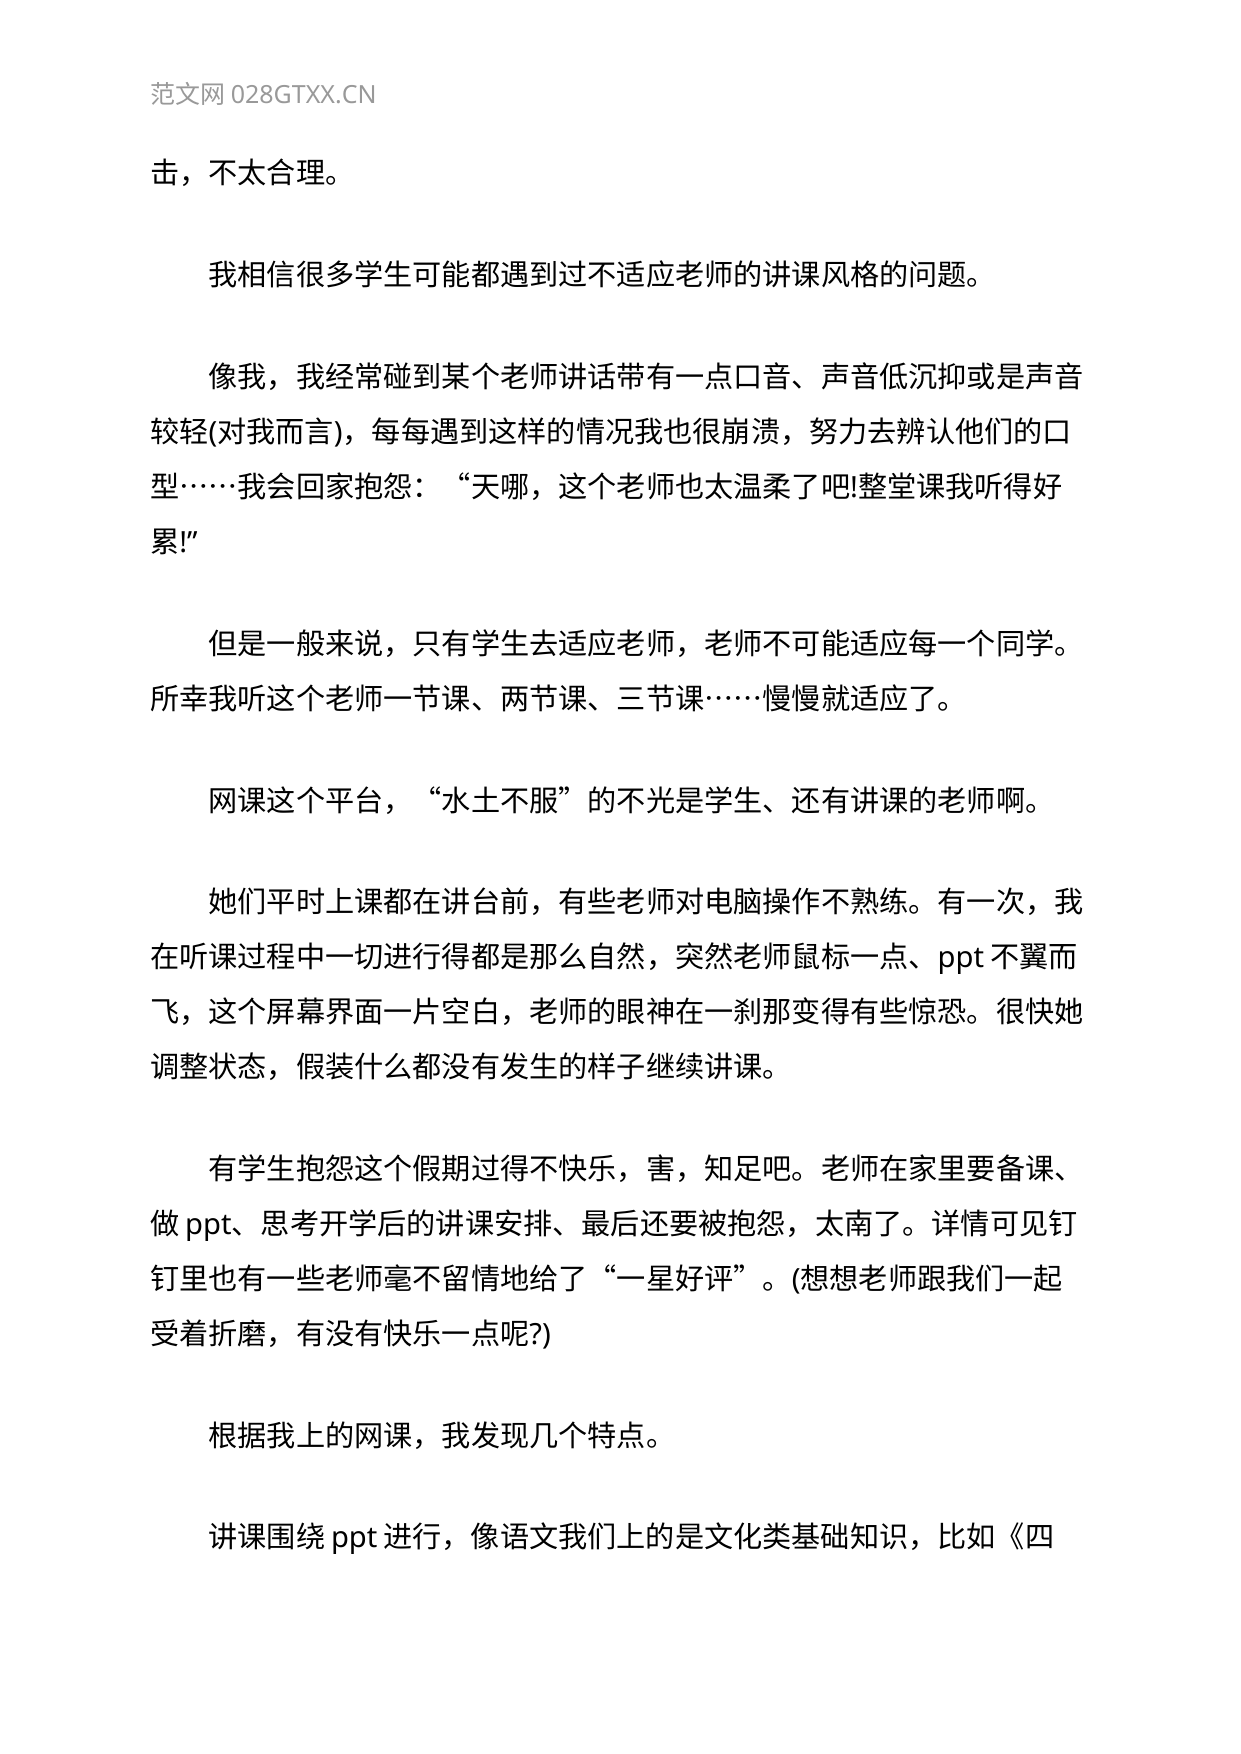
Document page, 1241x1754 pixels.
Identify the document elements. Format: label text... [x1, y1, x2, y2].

text 网课这个平台，“水土不服”的不光是学生、还有讲课的老师啊。 [150, 777, 1090, 819]
text 我相信很多学生可能都遇到过不适应老师的讲课风格的问题。 [150, 252, 1090, 294]
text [150, 150, 1090, 192]
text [150, 1514, 1090, 1556]
text 但是一般来说，只有学生去适应老师，老师不可能适应每一个同学。所幸我听这个老师一节课、两节课、三节课……慢慢就适应了。 [150, 620, 1090, 718]
text 有学生抱怨这个假期过得不快乐，害，知足吧。老师在家里要备课、做ppt、思考开学后的讲课安排、最后还要被抱怨，太南了。详情可见钉钉里也有一些老师毫不留情地给了“一星好评”。(想想老师跟我们一起受着折磨，有没有快乐一点呢?) [150, 1145, 1090, 1353]
text 根据我上的网课，我发现几个特点。 [150, 1412, 1090, 1454]
text 像我，我经常碰到某个老师讲话带有一点口音、声音低沉抑或是声音较轻(对我而言)，每每遇到这样的情况我也很崩溃，努力去辨认他们的口型……我会回家抱怨：“天哪，这个老师也太温柔了吧!整堂课我听得好累!” [150, 353, 1090, 561]
text 她们平时上课都在讲台前，有些老师对电脑操作不熟练。有一次，我在听课过程中一切进行得都是那么自然，突然老师鼠标一点、ppt不翼而飞，这个屏幕界面一片空白，老师的眼神在一刹那变得有些惊恐。很快她调整状态，假装什么都没有发生的样子继续讲课。 [150, 879, 1090, 1086]
